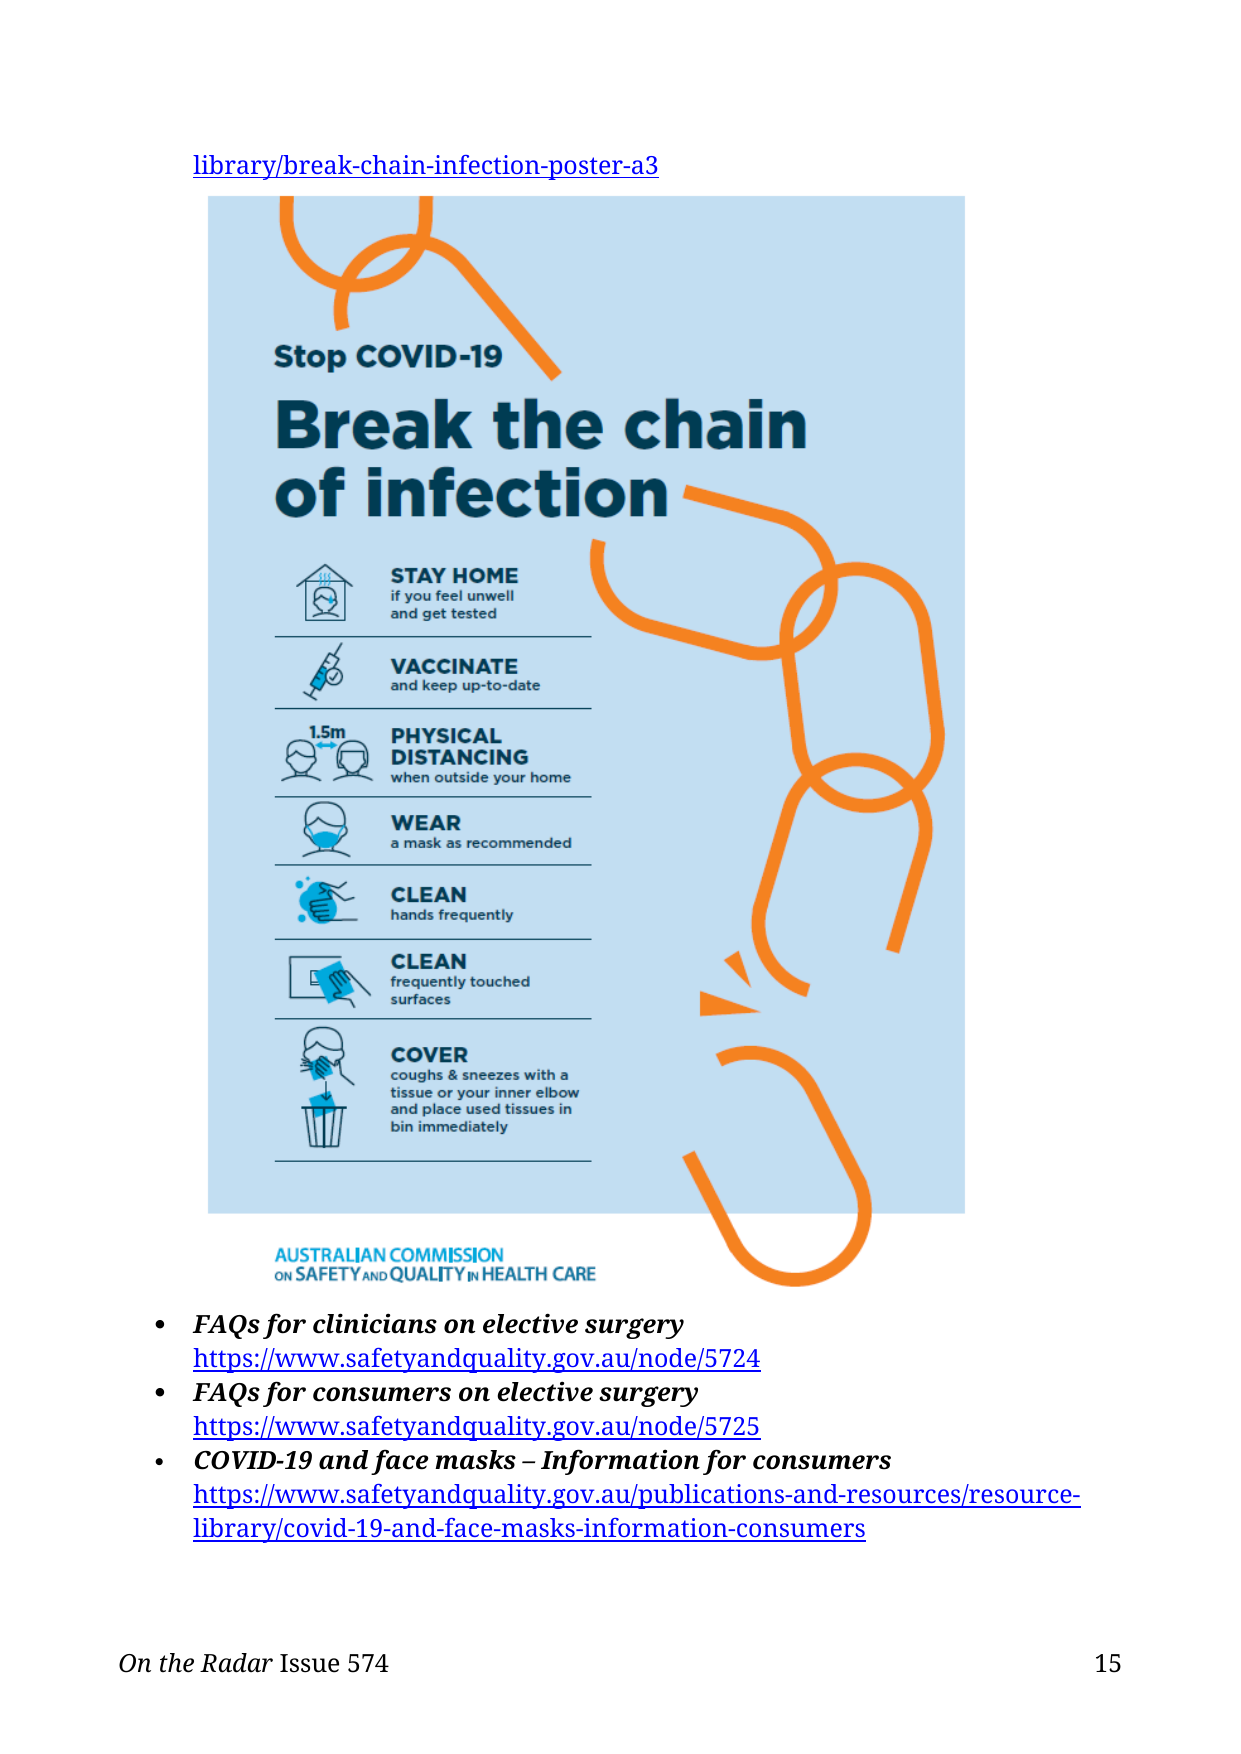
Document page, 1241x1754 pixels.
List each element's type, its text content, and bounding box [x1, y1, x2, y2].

list FAQs for clinicians on elective surgery https://www.safetyandquality.gov.au/node/5724 [156, 1307, 1122, 1375]
list FAQs for consumers on elective surgery https://www.safetyandquality.gov.au/node/5725 [156, 1375, 1122, 1443]
list COVID-19 and face masks – Information for consumers https://www.safetyandquality.gov.au/publications-and-resources/resource-library/covid-19-and-face-masks-information-consumers [156, 1443, 1122, 1574]
picture [193, 181, 983, 1307]
